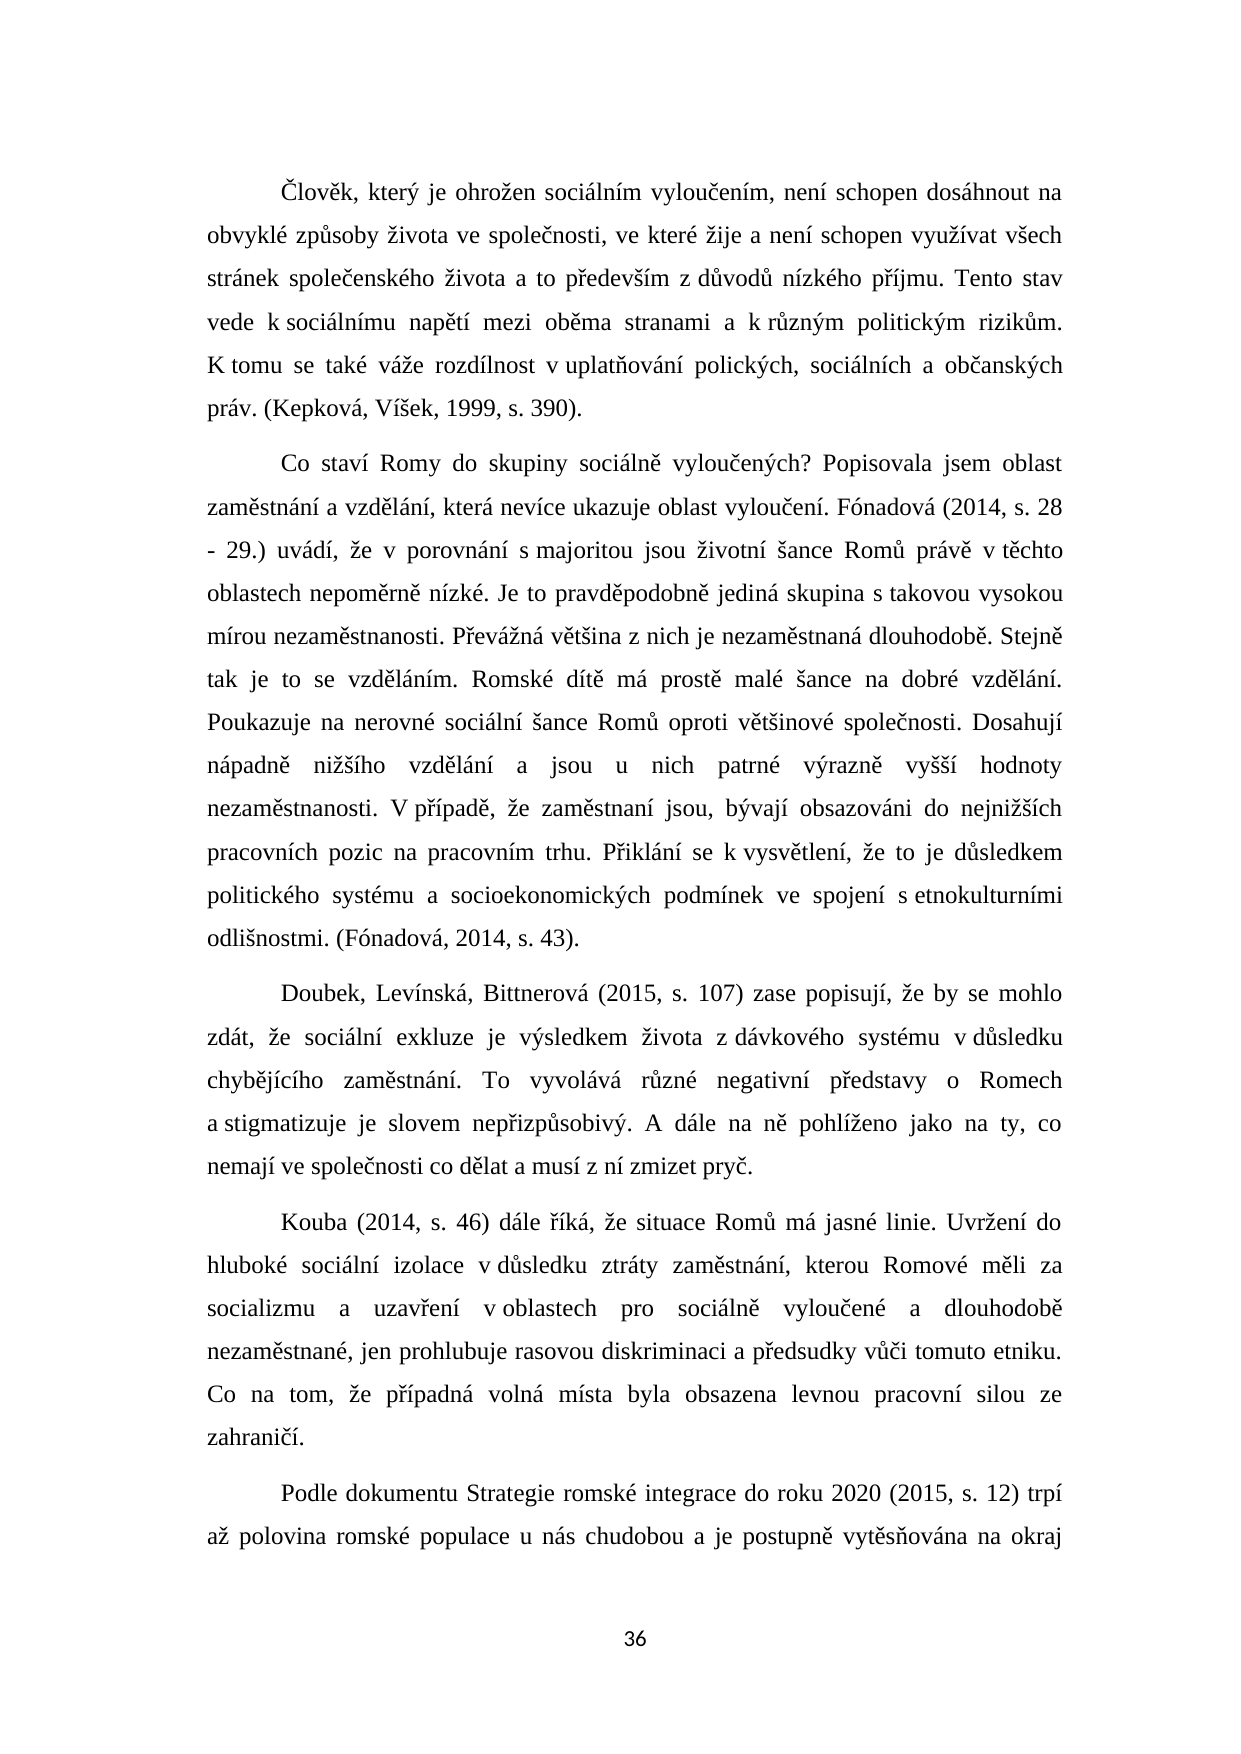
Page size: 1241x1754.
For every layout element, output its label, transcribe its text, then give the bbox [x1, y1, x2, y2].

list Doubek, Levínská, Bittnerová (2015, s. 107) zase popisují, že by se mohlo zdát, že sociální exkluze je výsledkem života z dávkového systému v důsledku chybějícího zaměstnání. To vyvolává různé negativní představy o Romech a stigmatizuje je slovem nepřizpůsobivý. A dále na ně pohlíženo jako na ty, co nemají ve společnosti co dělat a musí z ní zmizet pryč. [207, 978, 1063, 1180]
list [207, 1478, 1063, 1550]
list Kouba (2014, s. 46) dále říká, že situace Romů má jasné linie. Uvržení do hluboké sociální izolace v důsledku ztráty zaměstnání, kterou Romové měli za socializmu a uzavření v oblastech pro sociálně vyloučené a dlouhodobě nezaměstnané, jen prohlubuje rasovou diskriminaci a předsudky vůči tomuto etniku. Co na tom, že případná volná místa byla obsazena levnou pracovní silou ze zahraničí. [207, 1207, 1063, 1451]
list Co staví Romy do skupiny sociálně vyloučených? Popisovala jsem oblast zaměstnání a vzdělání, která nevíce ukazuje oblast vyloučení. Fónadová (2014, s. 28 - 29.) uvádí, že v porovnání s majoritou jsou životní šance Romů právě v těchto oblastech nepoměrně nízké. Je to pravděpodobně jediná skupina s takovou vysokou mírou nezaměstnanosti. Převážná většina z nich je nezaměstnaná dlouhodobě. Stejně tak je to se vzděláním. Romské dítě má prostě malé šance na dobré vzdělání. Poukazuje na nerovné sociální šance Romů oproti většinové společnosti. Dosahují nápadně nižšího vzdělání a jsou u nich patrné výrazně vyšší hodnoty nezaměstnanosti. V případě, že zaměstnaní jsou, bývají obsazováni do nejnižších pracovních pozic na pracovním trhu. Přiklání se k vysvětlení, že to je důsledkem politického systému a socioekonomických podmínek ve spojení s etnokulturními odlišnostmi. (Fónadová, 2014, s. 43). [207, 448, 1063, 952]
list Člověk, který je ohrožen sociálním vyloučením, není schopen dosáhnout na obvyklé způsoby života ve společnosti, ve které žije a není schopen využívat všech stránek společenského života a to především z důvodů nízkého příjmu. Tento stav vede k sociálnímu napětí mezi oběma stranami a k různým politickým rizikům. K tomu se také váže rozdílnost v uplatňování polických, sociálních a občanských práv. (Kepková, Víšek, 1999, s. 390). [207, 177, 1063, 422]
